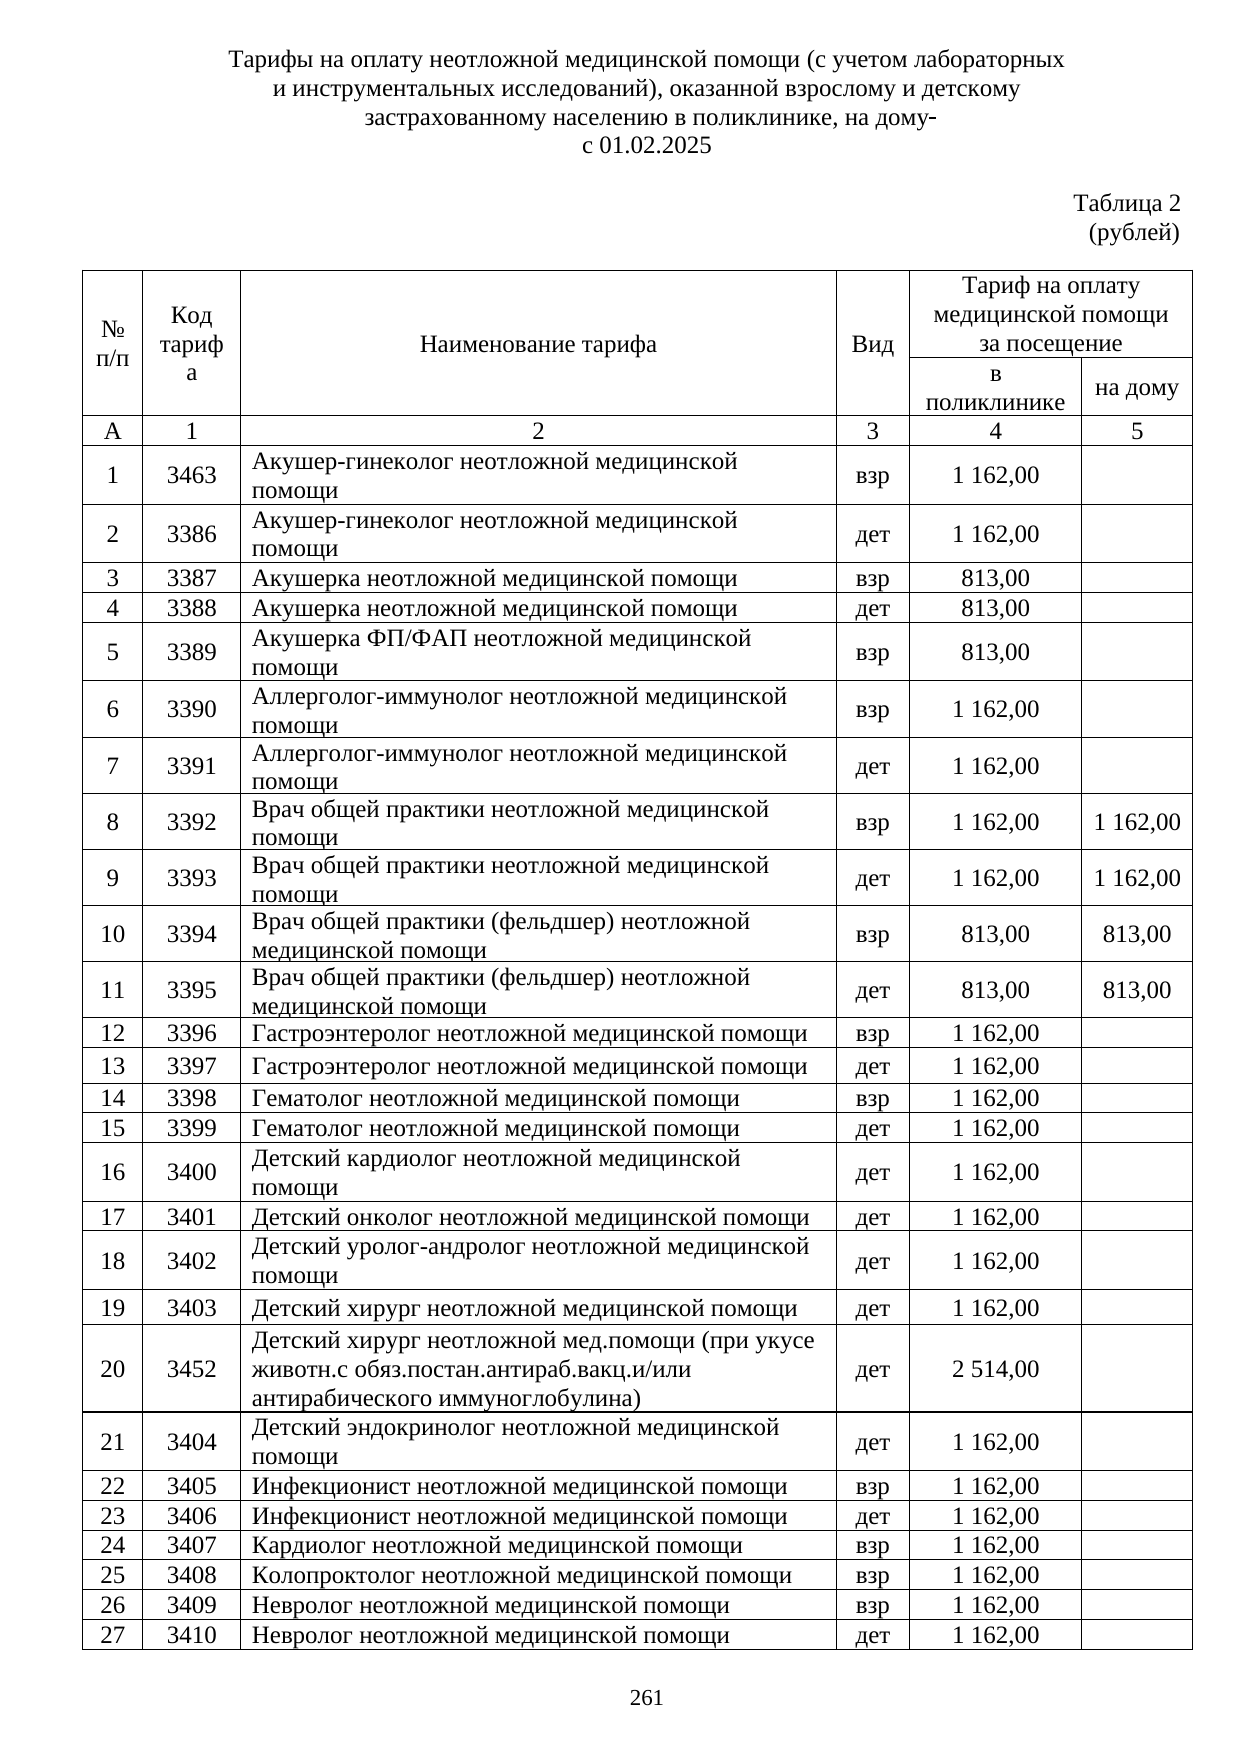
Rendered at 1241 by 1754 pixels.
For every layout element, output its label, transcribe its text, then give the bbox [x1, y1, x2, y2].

table_cell 813,00 [910, 962, 1081, 1017]
table_cell [1082, 1231, 1192, 1289]
table_cell 3405 [143, 1471, 240, 1500]
table_cell Врач общей практики неотложной медицинской помощи [241, 850, 836, 905]
table_cell [1082, 1471, 1192, 1500]
table_cell 1 162,00 [910, 1560, 1081, 1589]
table_header Вид [837, 271, 909, 415]
table_cell 1 162,00 [910, 1084, 1081, 1112]
table_cell дет [837, 505, 909, 562]
table_cell 1 162,00 [910, 1290, 1081, 1324]
table_cell 3401 [143, 1202, 240, 1230]
table_cell взр [837, 1560, 909, 1589]
table_cell 8 [83, 794, 142, 849]
table_cell 20 [83, 1325, 142, 1411]
table_cell 13 [83, 1048, 142, 1082]
table_cell 3389 [143, 623, 240, 680]
table_header Тариф на оплату медицинской помощи за посещение [910, 271, 1192, 357]
table_cell 2 514,00 [910, 1325, 1081, 1411]
table_cell 23 [83, 1501, 142, 1529]
table_cell взр [837, 1590, 909, 1619]
table_cell дет [837, 1620, 909, 1649]
table_cell 17 [83, 1202, 142, 1230]
text Тарифы на оплату неотложной медицинской помощи (с учетом лабораторных и инструментальных исследований), оказанной взрослому и детскому застрахованному населению в поликлинике, на дому [112, 44, 1181, 131]
table_cell 3391 [143, 738, 240, 793]
table_cell 21 [83, 1413, 142, 1470]
table_cell [1082, 505, 1192, 562]
table_cell 3402 [143, 1231, 240, 1289]
table_cell 18 [83, 1231, 142, 1289]
table_cell 4 [83, 593, 142, 622]
table_cell 3403 [143, 1290, 240, 1324]
table_cell 1 162,00 [910, 1018, 1081, 1047]
table_cell 9 [83, 850, 142, 905]
table_cell взр [837, 563, 909, 592]
table_cell 19 [83, 1290, 142, 1324]
table_cell [1082, 1202, 1192, 1230]
table_cell 12 [83, 1018, 142, 1047]
table_cell 3406 [143, 1501, 240, 1529]
table_cell 24 [83, 1531, 142, 1559]
table_cell [1082, 1290, 1192, 1324]
table_cell 3398 [143, 1084, 240, 1112]
table_cell Акушер-гинеколог неотложной медицинской помощи [241, 505, 836, 562]
table_header Наименование тарифа [241, 271, 836, 415]
table_cell Колопроктолог неотложной медицинской помощи [241, 1560, 836, 1589]
table_cell 10 [83, 906, 142, 961]
table_cell Невролог неотложной медицинской помощи [241, 1620, 836, 1649]
table_cell [1082, 1048, 1192, 1082]
table_cell дет [837, 1325, 909, 1411]
table_cell Детский онколог неотложной медицинской помощи [241, 1202, 836, 1230]
text (рублей) [112, 217, 1181, 246]
table_cell 14 [83, 1084, 142, 1112]
table_cell 1 162,00 [910, 1113, 1081, 1142]
table_cell Детский хирург неотложной мед.помощи (при укусе животн.с обяз.постан.антираб.вакц.и/или антирабического иммуноглобулина) [241, 1325, 836, 1411]
table_cell Гематолог неотложной медицинской помощи [241, 1084, 836, 1112]
table_cell [1082, 1531, 1192, 1559]
table_cell [1082, 1413, 1192, 1470]
table_cell Акушерка неотложной медицинской помощи [241, 593, 836, 622]
table_cell 1 162,00 [910, 446, 1081, 504]
table_cell взр [837, 794, 909, 849]
table_cell 2 [241, 416, 836, 445]
table_cell 5 [1082, 416, 1192, 445]
table_cell 1 162,00 [910, 1501, 1081, 1529]
table_cell Гастроэнтеролог неотложной медицинской помощи [241, 1018, 836, 1047]
table_cell дет [837, 1501, 909, 1529]
table_cell 1 162,00 [910, 850, 1081, 905]
table_cell 3392 [143, 794, 240, 849]
table_cell 15 [83, 1113, 142, 1142]
table_cell [1082, 1560, 1192, 1589]
table_cell 1 162,00 [910, 738, 1081, 793]
table_cell Гематолог неотложной медицинской помощи [241, 1113, 836, 1142]
table_cell 3390 [143, 681, 240, 737]
table_cell 4 [910, 416, 1081, 445]
table_cell Невролог неотложной медицинской помощи [241, 1590, 836, 1619]
table_cell [1082, 446, 1192, 504]
table_cell Детский хирург неотложной медицинской помощи [241, 1290, 836, 1324]
table_cell 813,00 [910, 906, 1081, 961]
table_cell 5 [83, 623, 142, 680]
table_cell 1 162,00 [910, 1143, 1081, 1201]
table_cell дет [837, 850, 909, 905]
table_cell [1082, 593, 1192, 622]
table_cell 813,00 [910, 623, 1081, 680]
table_cell дет [837, 1290, 909, 1324]
table_cell 813,00 [910, 563, 1081, 592]
table_cell 3395 [143, 962, 240, 1017]
table_cell 3388 [143, 593, 240, 622]
table_cell [1082, 1325, 1192, 1411]
table_cell [1082, 1018, 1192, 1047]
table_cell [1082, 1501, 1192, 1529]
table_cell 1 [143, 416, 240, 445]
table_cell взр [837, 1018, 909, 1047]
table_cell взр [837, 681, 909, 737]
table_cell 3409 [143, 1590, 240, 1619]
table_cell 3393 [143, 850, 240, 905]
table_cell 813,00 [910, 593, 1081, 622]
table_cell [1082, 1620, 1192, 1649]
table_cell 1 [83, 446, 142, 504]
table_cell 3408 [143, 1560, 240, 1589]
table_cell взр [837, 623, 909, 680]
table_cell дет [837, 593, 909, 622]
table_cell 3407 [143, 1531, 240, 1559]
table_cell 3396 [143, 1018, 240, 1047]
table_cell дет [837, 1113, 909, 1142]
table_cell 1 162,00 [910, 1620, 1081, 1649]
text Таблица 2 [112, 188, 1181, 217]
table_cell [1082, 1113, 1192, 1142]
table_cell Инфекционист неотложной медицинской помощи [241, 1501, 836, 1529]
table_cell 1 162,00 [910, 1048, 1081, 1082]
table_cell Акушер-гинеколог неотложной медицинской помощи [241, 446, 836, 504]
table_cell 1 162,00 [910, 1231, 1081, 1289]
table_cell [1082, 1084, 1192, 1112]
table_cell 26 [83, 1590, 142, 1619]
table_cell 22 [83, 1471, 142, 1500]
table_cell 813,00 [1082, 906, 1192, 961]
table_cell 1 162,00 [910, 1202, 1081, 1230]
table_cell 3 [837, 416, 909, 445]
table_cell дет [837, 1202, 909, 1230]
table_cell дет [837, 1413, 909, 1470]
table_cell 1 162,00 [910, 1590, 1081, 1619]
table_cell 3452 [143, 1325, 240, 1411]
table_cell 3463 [143, 446, 240, 504]
table_cell 1 162,00 [910, 1531, 1081, 1559]
table_header Код тарифа [143, 271, 240, 415]
table_cell взр [837, 1084, 909, 1112]
table_cell 2 [83, 505, 142, 562]
table_cell Детский уролог-андролог неотложной медицинской помощи [241, 1231, 836, 1289]
table_cell 1 162,00 [910, 681, 1081, 737]
table_cell [1082, 681, 1192, 737]
table_cell Гастроэнтеролог неотложной медицинской помощи [241, 1048, 836, 1082]
table_cell Врач общей практики (фельдшер) неотложной медицинской помощи [241, 906, 836, 961]
table_header № п/п [83, 271, 142, 415]
table_cell 27 [83, 1620, 142, 1649]
table_cell дет [837, 1048, 909, 1082]
table_cell 1 162,00 [910, 1413, 1081, 1470]
table_cell 813,00 [1082, 962, 1192, 1017]
table_cell Кардиолог неотложной медицинской помощи [241, 1531, 836, 1559]
table_cell [1082, 1143, 1192, 1201]
table_cell Акушерка неотложной медицинской помощи [241, 563, 836, 592]
table_cell А [83, 416, 142, 445]
table_cell 1 162,00 [910, 794, 1081, 849]
table_cell Врач общей практики неотложной медицинской помощи [241, 794, 836, 849]
table_cell 3 [83, 563, 142, 592]
table_cell 7 [83, 738, 142, 793]
table_cell 1 162,00 [1082, 794, 1192, 849]
table_cell 1 162,00 [1082, 850, 1192, 905]
table_cell в поликлинике [910, 358, 1081, 415]
table_cell 3397 [143, 1048, 240, 1082]
table_cell [1082, 1590, 1192, 1619]
table_cell 3400 [143, 1143, 240, 1201]
table_cell дет [837, 738, 909, 793]
table_cell Инфекционист неотложной медицинской помощи [241, 1471, 836, 1500]
table_cell [1082, 563, 1192, 592]
table_cell Акушерка ФП/ФАП неотложной медицинской помощи [241, 623, 836, 680]
table_cell [1082, 623, 1192, 680]
table_cell взр [837, 1531, 909, 1559]
table_cell Аллерголог-иммунолог неотложной медицинской помощи [241, 738, 836, 793]
table_cell дет [837, 1143, 909, 1201]
table_cell 1 162,00 [910, 1471, 1081, 1500]
table_cell Аллерголог-иммунолог неотложной медицинской помощи [241, 681, 836, 737]
table_cell 3410 [143, 1620, 240, 1649]
table_cell 11 [83, 962, 142, 1017]
table_cell 3399 [143, 1113, 240, 1142]
table_cell 3394 [143, 906, 240, 961]
text с 01.02.2025 [112, 131, 1181, 159]
table_cell Детский эндокринолог неотложной медицинской помощи [241, 1413, 836, 1470]
table_cell 3386 [143, 505, 240, 562]
table_cell взр [837, 446, 909, 504]
table_cell 3404 [143, 1413, 240, 1470]
table_cell дет [837, 1231, 909, 1289]
table_cell Врач общей практики (фельдшер) неотложной медицинской помощи [241, 962, 836, 1017]
table_cell [1082, 738, 1192, 793]
table_cell Детский кардиолог неотложной медицинской помощи [241, 1143, 836, 1201]
table_cell 1 162,00 [910, 505, 1081, 562]
table_cell 25 [83, 1560, 142, 1589]
table_cell 16 [83, 1143, 142, 1201]
table_cell взр [837, 906, 909, 961]
table_cell на дому [1082, 358, 1192, 415]
table_cell 3387 [143, 563, 240, 592]
table_cell 6 [83, 681, 142, 737]
table_cell взр [837, 1471, 909, 1500]
table_cell дет [837, 962, 909, 1017]
